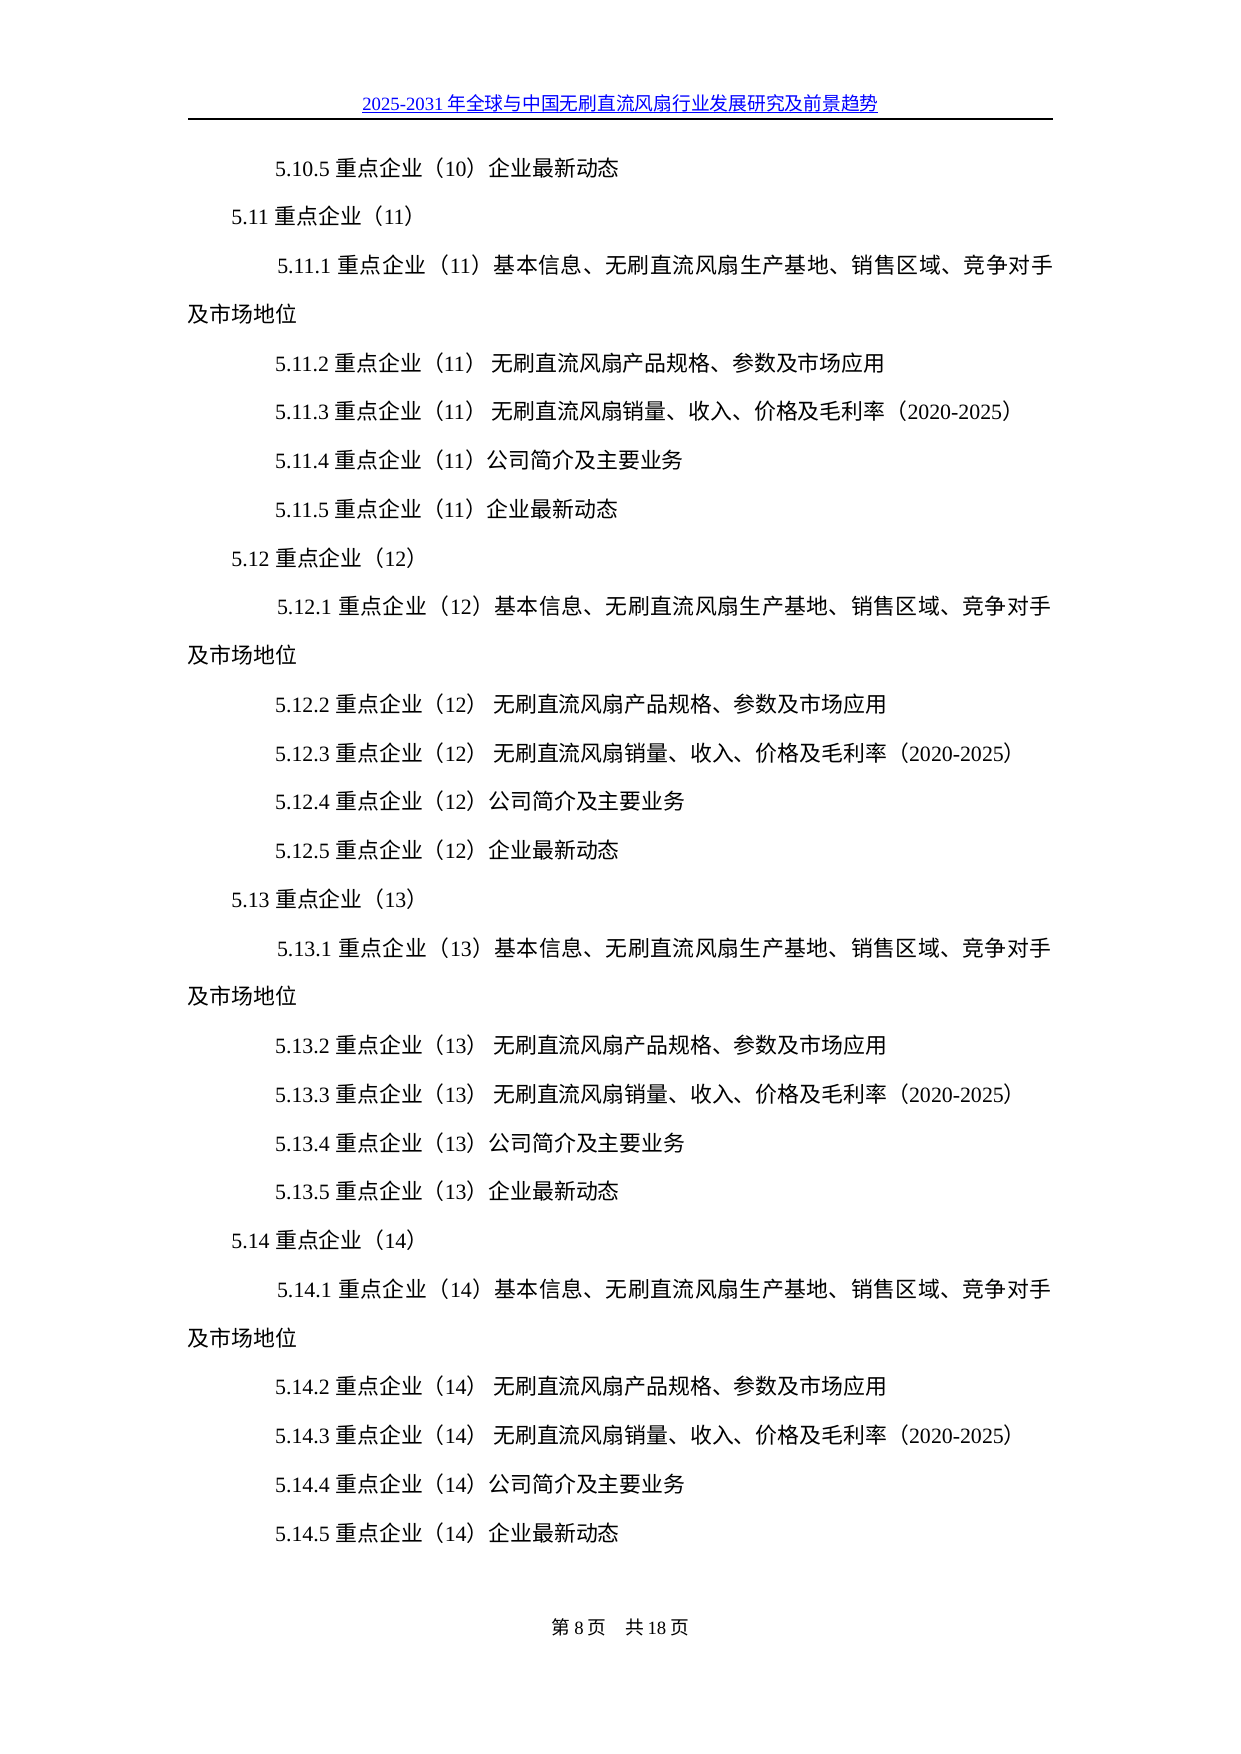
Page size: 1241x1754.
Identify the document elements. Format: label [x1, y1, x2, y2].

text [187, 150, 1053, 1548]
